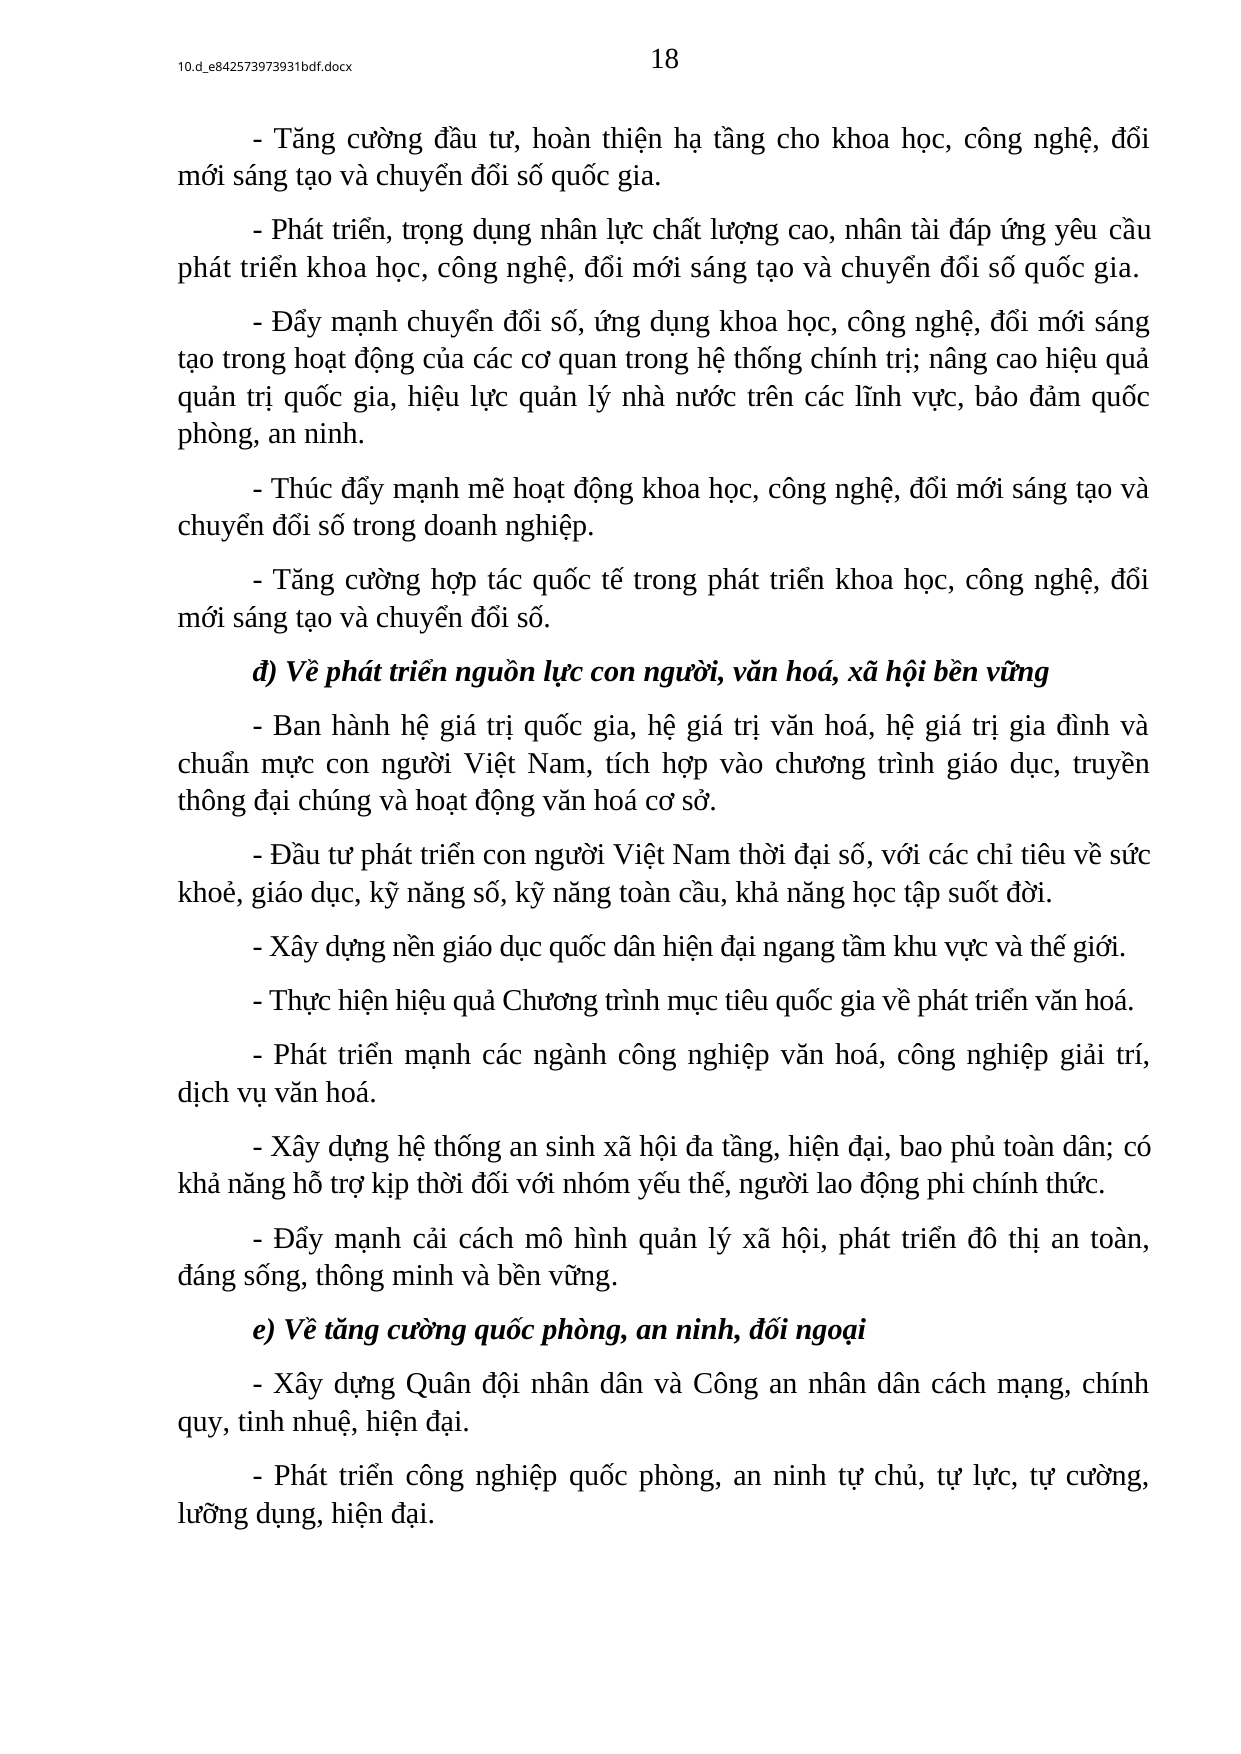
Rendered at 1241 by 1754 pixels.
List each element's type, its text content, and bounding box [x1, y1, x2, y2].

text - Tăng cường hợp tác quốc tế trong phát triển khoa học, công nghệ, đổi mới sáng tạo và chuyển đổi số. [177, 560, 1152, 635]
text - Tăng cường đầu tư, hoàn thiện hạ tầng cho khoa học, công nghệ, đổi mới sáng tạo và chuyển đổi số quốc gia. [177, 118, 1152, 193]
text - Đẩy mạnh cải cách mô hình quản lý xã hội, phát triển đô thị an toàn, đáng sống, thông minh và bền vững. [177, 1218, 1152, 1293]
text - Phát triển, trọng dụng nhân lực chất lượng cao, nhân tài đáp ứng yêu cầu phát triển khoa học, công nghệ, đổi mới sáng tạo và chuyển đổi số quốc gia. [177, 210, 1152, 285]
text - Phát triển mạnh các ngành công nghiệp văn hoá, công nghiệp giải trí, dịch vụ văn hoá. [177, 1035, 1152, 1110]
text - Xây dựng Quân đội nhân dân và Công an nhân dân cách mạng, chính quy, tinh nhuệ, hiện đại. [177, 1364, 1152, 1439]
text - Thúc đẩy mạnh mẽ hoạt động khoa học, công nghệ, đổi mới sáng tạo và chuyển đổi số trong doanh nghiệp. [177, 468, 1152, 543]
text đ) Về phát triển nguồn lực con người, văn hoá, xã hội bền vững [177, 651, 1152, 689]
text - Xây dựng hệ thống an sinh xã hội đa tầng, hiện đại, bao phủ toàn dân; có khả năng hỗ trợ kịp thời đối với nhóm yếu thế, người lao động phi chính thức. [177, 1126, 1152, 1201]
text - Đầu tư phát triển con người Việt Nam thời đại số, với các chỉ tiêu về sức khoẻ, giáo dục, kỹ năng số, kỹ năng toàn cầu, khả năng học tập suốt đời. [177, 835, 1152, 910]
text - Ban hành hệ giá trị quốc gia, hệ giá trị văn hoá, hệ giá trị gia đình và chuẩn mực con người Việt Nam, tích hợp vào chương trình giáo dục, truyền thông đại chúng và hoạt động văn hoá cơ sở. [177, 706, 1152, 818]
text - Xây dựng nền giáo dục quốc dân hiện đại ngang tầm khu vực và thế giới. [177, 926, 1152, 964]
text - Thực hiện hiệu quả Chương trình mục tiêu quốc gia về phát triển văn hoá. [177, 981, 1152, 1018]
text - Phát triển công nghiệp quốc phòng, an ninh tự chủ, tự lực, tự cường, lưỡng dụng, hiện đại. [177, 1456, 1152, 1531]
text - Đẩy mạnh chuyển đổi số, ứng dụng khoa học, công nghệ, đổi mới sáng tạo trong hoạt động của các cơ quan trong hệ thống chính trị; nâng cao hiệu quả quản trị quốc gia, hiệu lực quản lý nhà nước trên các lĩnh vực, bảo đảm quốc phòng, an ninh. [177, 301, 1152, 451]
text e) Về tăng cường quốc phòng, an ninh, đối ngoại [177, 1310, 1152, 1347]
